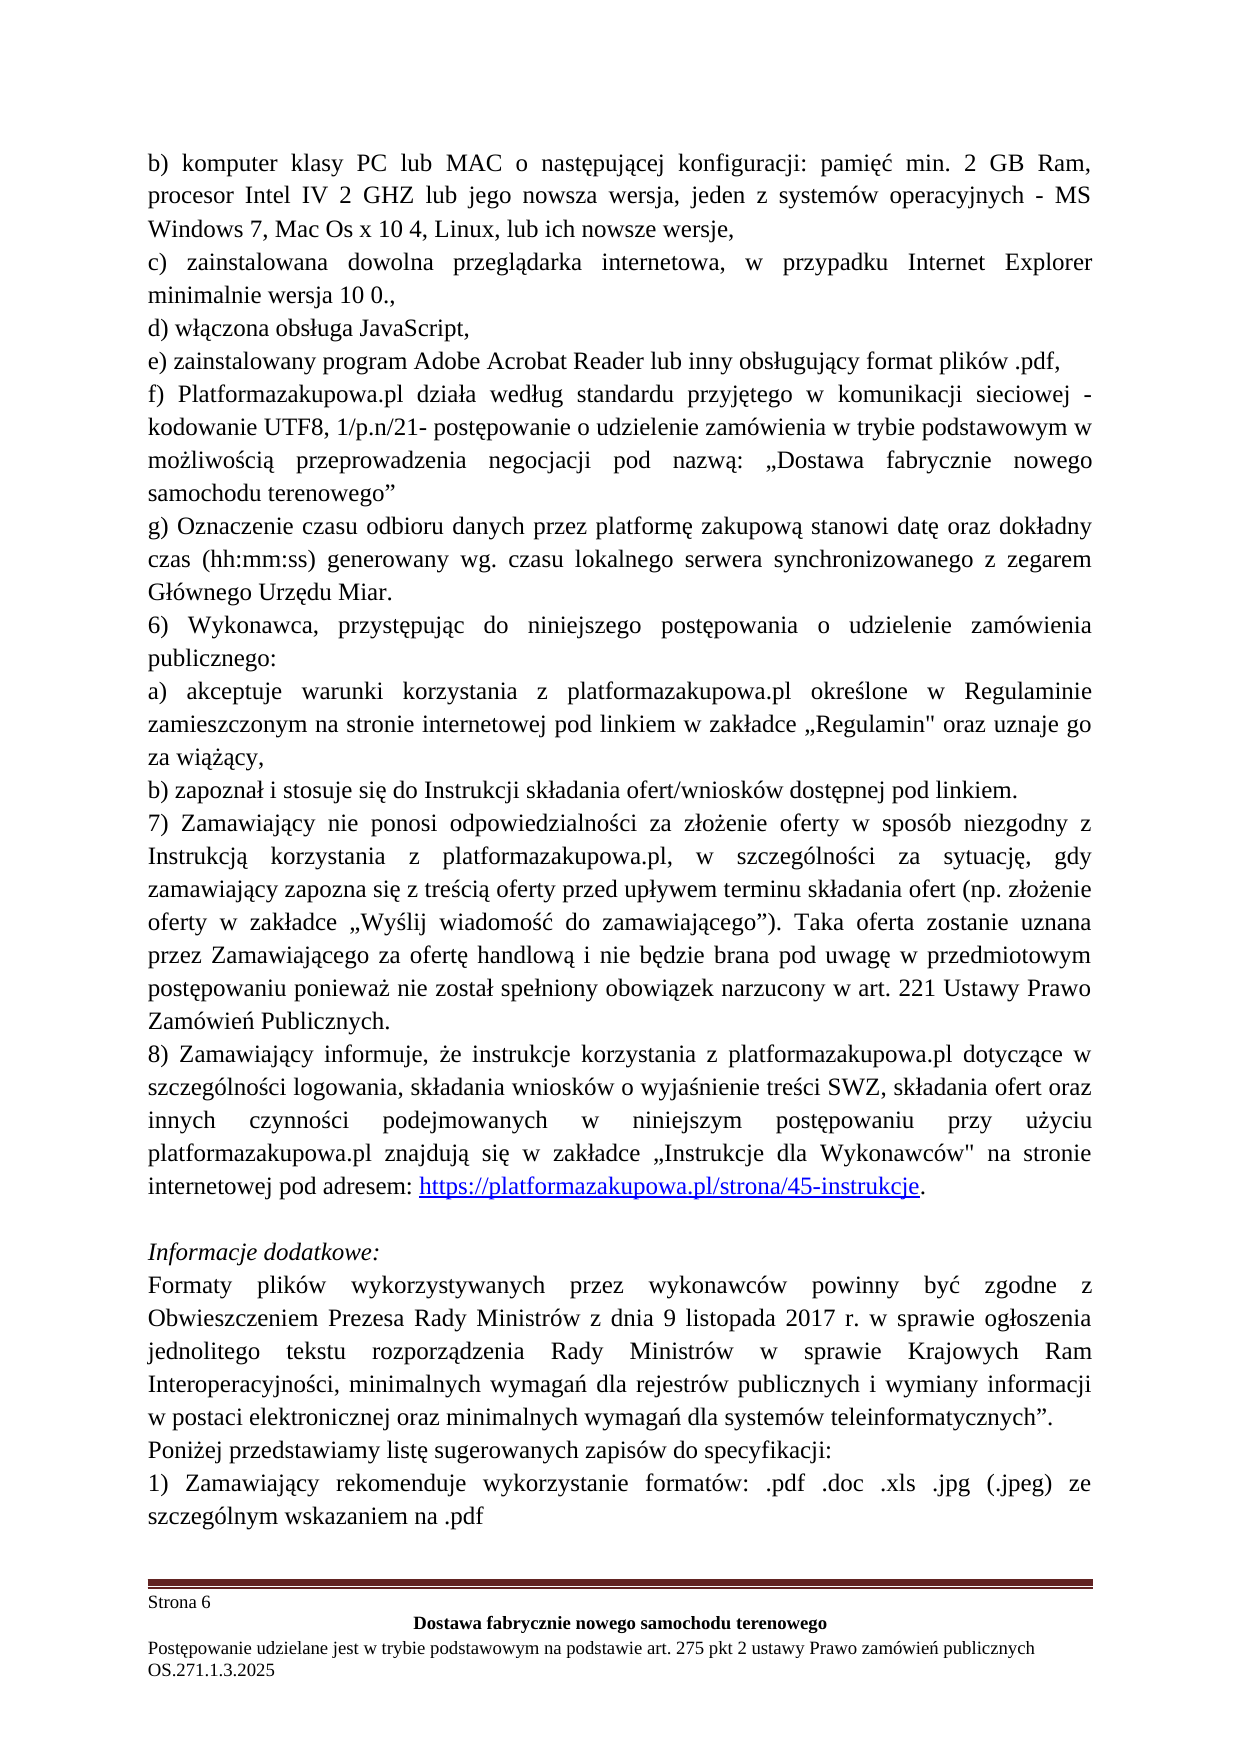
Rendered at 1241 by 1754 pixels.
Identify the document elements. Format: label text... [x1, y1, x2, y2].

text 7) Zamawiający nie ponosi odpowiedzialności za złożenie oferty w sposób niezgodny z Instrukcją korzystania z platformazakupowa.pl, w szczególności za sytuację, gdy zamawiający zapozna się z treścią oferty przed upływem terminu składania ofert (np. złożenie oferty w zakładce „Wyślij wiadomość do zamawiającego”). Taka oferta zostanie uznana przez Zamawiającego za ofertę handlową i nie będzie brana pod uwagę w przedmiotowym postępowaniu ponieważ nie został spełniony obowiązek narzucony w art. 221 Ustawy Prawo Zamówień Publicznych. [148, 808, 1093, 1035]
text g) Oznaczenie czasu odbioru danych przez platformę zakupową stanowi datę oraz dokładny czas (hh:mm:ss) generowany wg. czasu lokalnego serwera synchronizowanego z zegarem Głównego Urzędu Miar. [148, 511, 1093, 606]
text 1) Zamawiający rekomenduje wykorzystanie formatów: .pdf .doc .xls .jpg (.jpeg) ze szczególnym wskazaniem na .pdf [148, 1468, 1093, 1530]
text b) komputer klasy PC lub MAC o następującej konfiguracji: pamięć min. 2 GB Ram, procesor Intel IV 2 GHZ lub jego nowsza wersja, jeden z systemów operacyjnych - MS Windows 7, Mac Os x 10 4, Linux, lub ich nowsze wersje, [148, 148, 1093, 242]
text a) akceptuje warunki korzystania z platformazakupowa.pl określone w Regulaminie zamieszczonym na stronie internetowej pod linkiem w zakładce „Regulamin" oraz uznaje go za wiążący, [148, 676, 1093, 771]
text 6) Wykonawca, przystępując do niniejszego postępowania o udzielenie zamówienia publicznego: [148, 610, 1093, 672]
text Formaty plików wykorzystywanych przez wykonawców powinny być zgodne z Obwieszczeniem Prezesa Rady Ministrów z dnia 9 listopada 2017 r. w sprawie ogłoszenia jednolitego tekstu rozporządzenia Rady Ministrów w sprawie Krajowych Ram Interoperacyjności, minimalnych wymagań dla rejestrów publicznych i wymiany informacji w postaci elektronicznej oraz minimalnych wymagań dla systemów teleinformatycznych”. [148, 1270, 1093, 1431]
text b) zapoznał i stosuje się do Instrukcji składania ofert/wniosków dostępnej pod linkiem. [148, 775, 1093, 804]
text Informacje dodatkowe: [148, 1237, 1093, 1266]
text c) zainstalowana dowolna przeglądarka internetowa, w przypadku Internet Explorer minimalnie wersja 10 0., [148, 247, 1093, 308]
text Poniżej przedstawiamy listę sugerowanych zapisów do specyfikacji: [148, 1435, 1093, 1464]
text 8) Zamawiający informuje, że instrukcje korzystania z platformazakupowa.pl dotyczące w szczególności logowania, składania wniosków o wyjaśnienie treści SWZ, składania ofert oraz innych czynności podejmowanych w niniejszym postępowaniu przy użyciu platformazakupowa.pl znajdują się w zakładce „Instrukcje dla Wykonawców" na stronie internetowej pod adresem: https://platformazakupowa.pl/strona/45-instrukcje. [148, 1039, 1093, 1200]
text e) zainstalowany program Adobe Acrobat Reader lub inny obsługujący format plików .pdf, [148, 346, 1093, 374]
text f) Platformazakupowa.pl działa według standardu przyjętego w komunikacji sieciowej - kodowanie UTF8, 1/p.n/21- postępowanie o udzielenie zamówienia w trybie podstawowym w możliwością przeprowadzenia negocjacji pod nazwą: „Dostawa fabrycznie nowego samochodu terenowego” [148, 379, 1093, 507]
text d) włączona obsługa JavaScript, [148, 313, 1093, 341]
